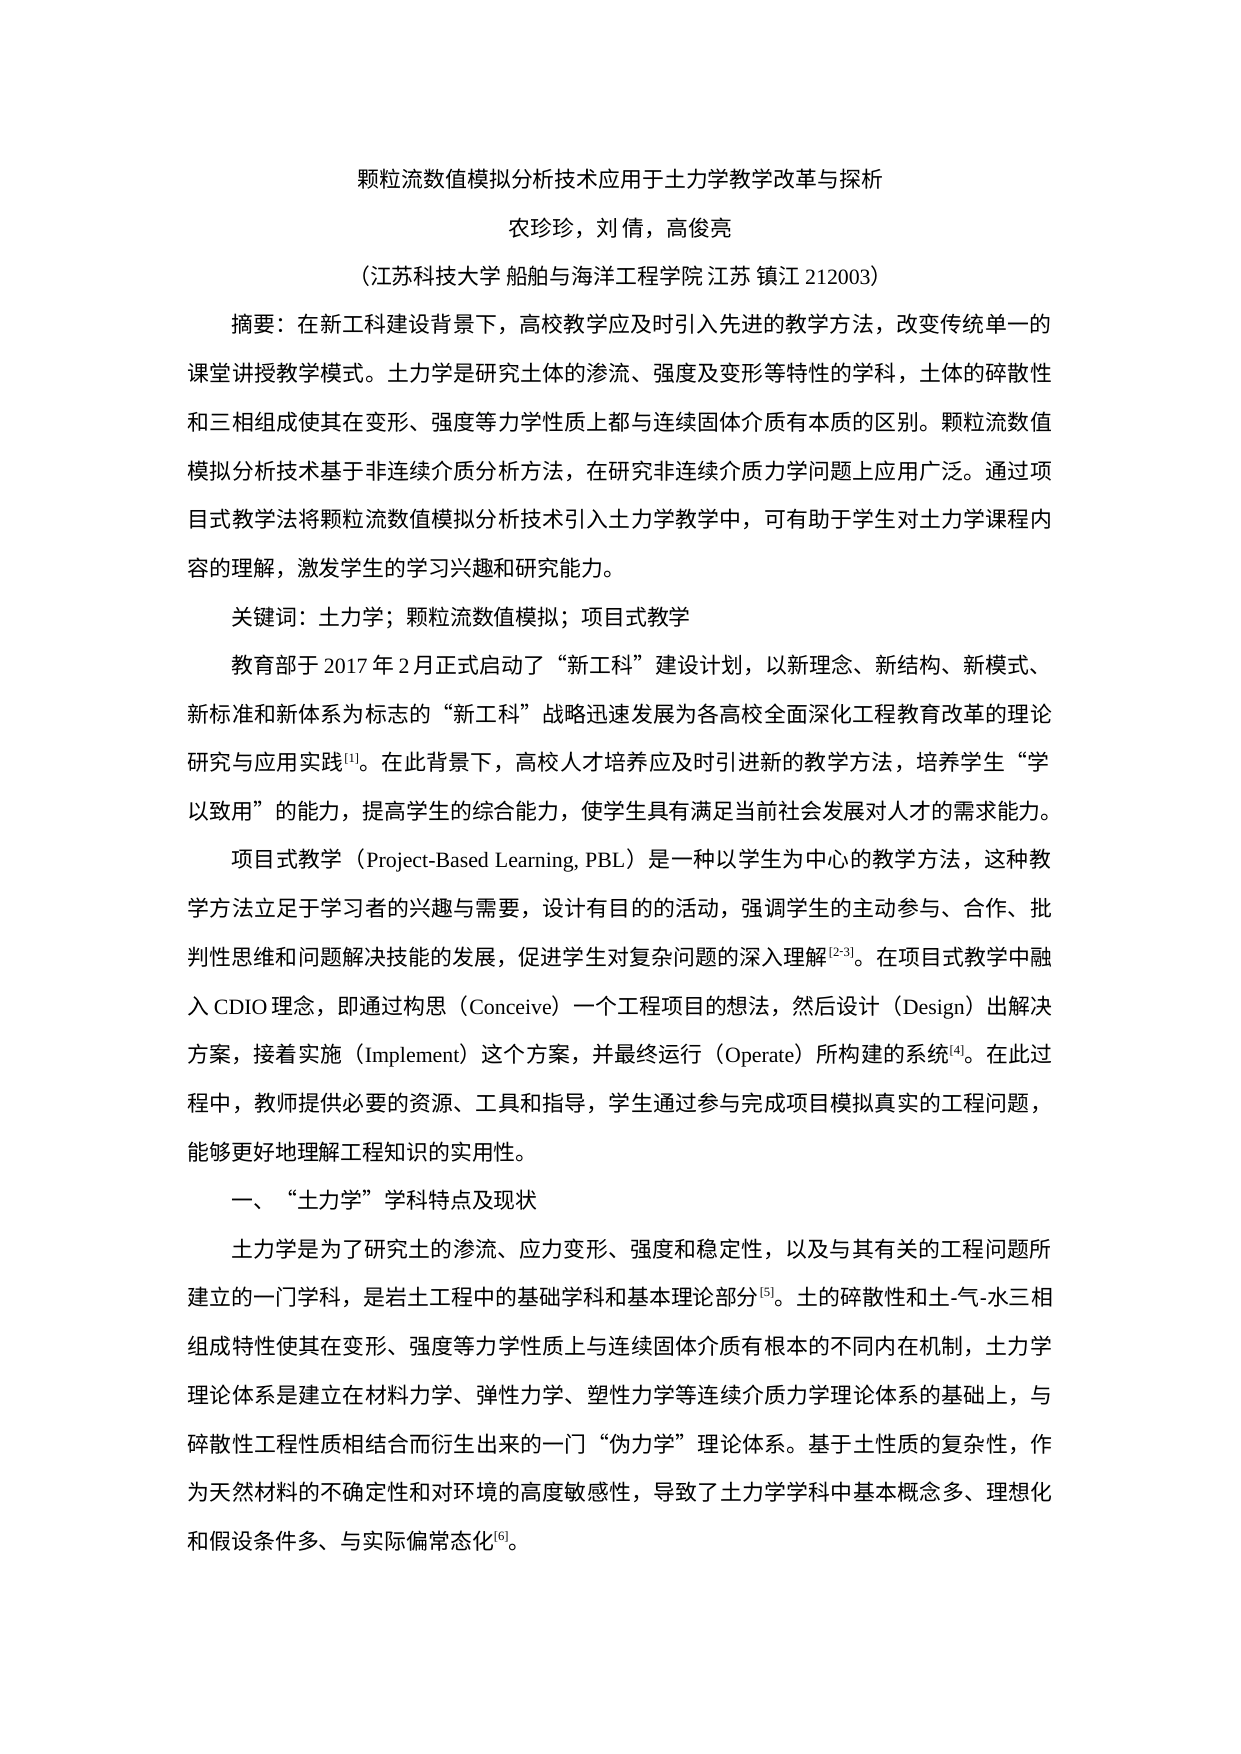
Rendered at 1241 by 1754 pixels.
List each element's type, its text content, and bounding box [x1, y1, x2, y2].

text 教育部于2017年2月正式启动了“新工科”建设计划，以新理念、新结构、新模式、新标准和新体系为标志的“新工科”战略迅速发展为各高校全面深化工程教育改革的理论研究与应用实践[1]。在此背景下，高校人才培养应及时引进新的教学方法，培养学生“学以致用”的能力，提高学生的综合能力，使学生具有满足当前社会发展对人才的需求能力。 [187, 647, 1053, 826]
text （江苏科技大学 船舶与海洋工程学院 江苏 镇江 212003） [187, 259, 1053, 291]
text 颗粒流数值模拟分析技术应用于土力学教学改革与探析 [187, 162, 1053, 194]
text 项目式教学（Project-Based Learning, PBL）是一种以学生为中心的教学方法，这种教学方法立足于学习者的兴趣与需要，设计有目的的活动，强调学生的主动参与、合作、批判性思维和问题解决技能的发展，促进学生对复杂问题的深入理解[2-3]。在项目式教学中融入CDIO理念，即通过构思（Conceive）一个工程项目的想法，然后设计（Design）出解决方案，接着实施（Implement）这个方案，并最终运行（Operate）所构建的系统[4]。在此过程中，教师提供必要的资源、工具和指导，学生通过参与完成项目模拟真实的工程问题，能够更好地理解工程知识的实用性。 [187, 842, 1053, 1167]
text 土力学是为了研究土的渗流、应力变形、强度和稳定性，以及与其有关的工程问题所建立的一门学科，是岩土工程中的基础学科和基本理论部分[5]。土的碎散性和土-气-水三相组成特性使其在变形、强度等力学性质上与连续固体介质有根本的不同内在机制，土力学理论体系是建立在材料力学、弹性力学、塑性力学等连续介质力学理论体系的基础上，与碎散性工程性质相结合而衍生出来的一门“伪力学”理论体系。基于土性质的复杂性，作为天然材料的不确定性和对环境的高度敏感性，导致了土力学学科中基本概念多、理想化和假设条件多、与实际偏常态化[6]。 [187, 1231, 1053, 1556]
text 一、“土力学”学科特点及现状 [187, 1183, 1053, 1215]
text 摘要：在新工科建设背景下，高校教学应及时引入先进的教学方法，改变传统单一的课堂讲授教学模式。土力学是研究土体的渗流、强度及变形等特性的学科，土体的碎散性和三相组成使其在变形、强度等力学性质上都与连续固体介质有本质的区别。颗粒流数值模拟分析技术基于非连续介质分析方法，在研究非连续介质力学问题上应用广泛。通过项目式教学法将颗粒流数值模拟分析技术引入土力学教学中，可有助于学生对土力学课程内容的理解，激发学生的学习兴趣和研究能力。 [187, 307, 1053, 583]
text 关键词：土力学；颗粒流数值模拟；项目式教学 [187, 599, 1053, 632]
text 农珍珍，刘 倩，高俊亮 [187, 210, 1053, 243]
